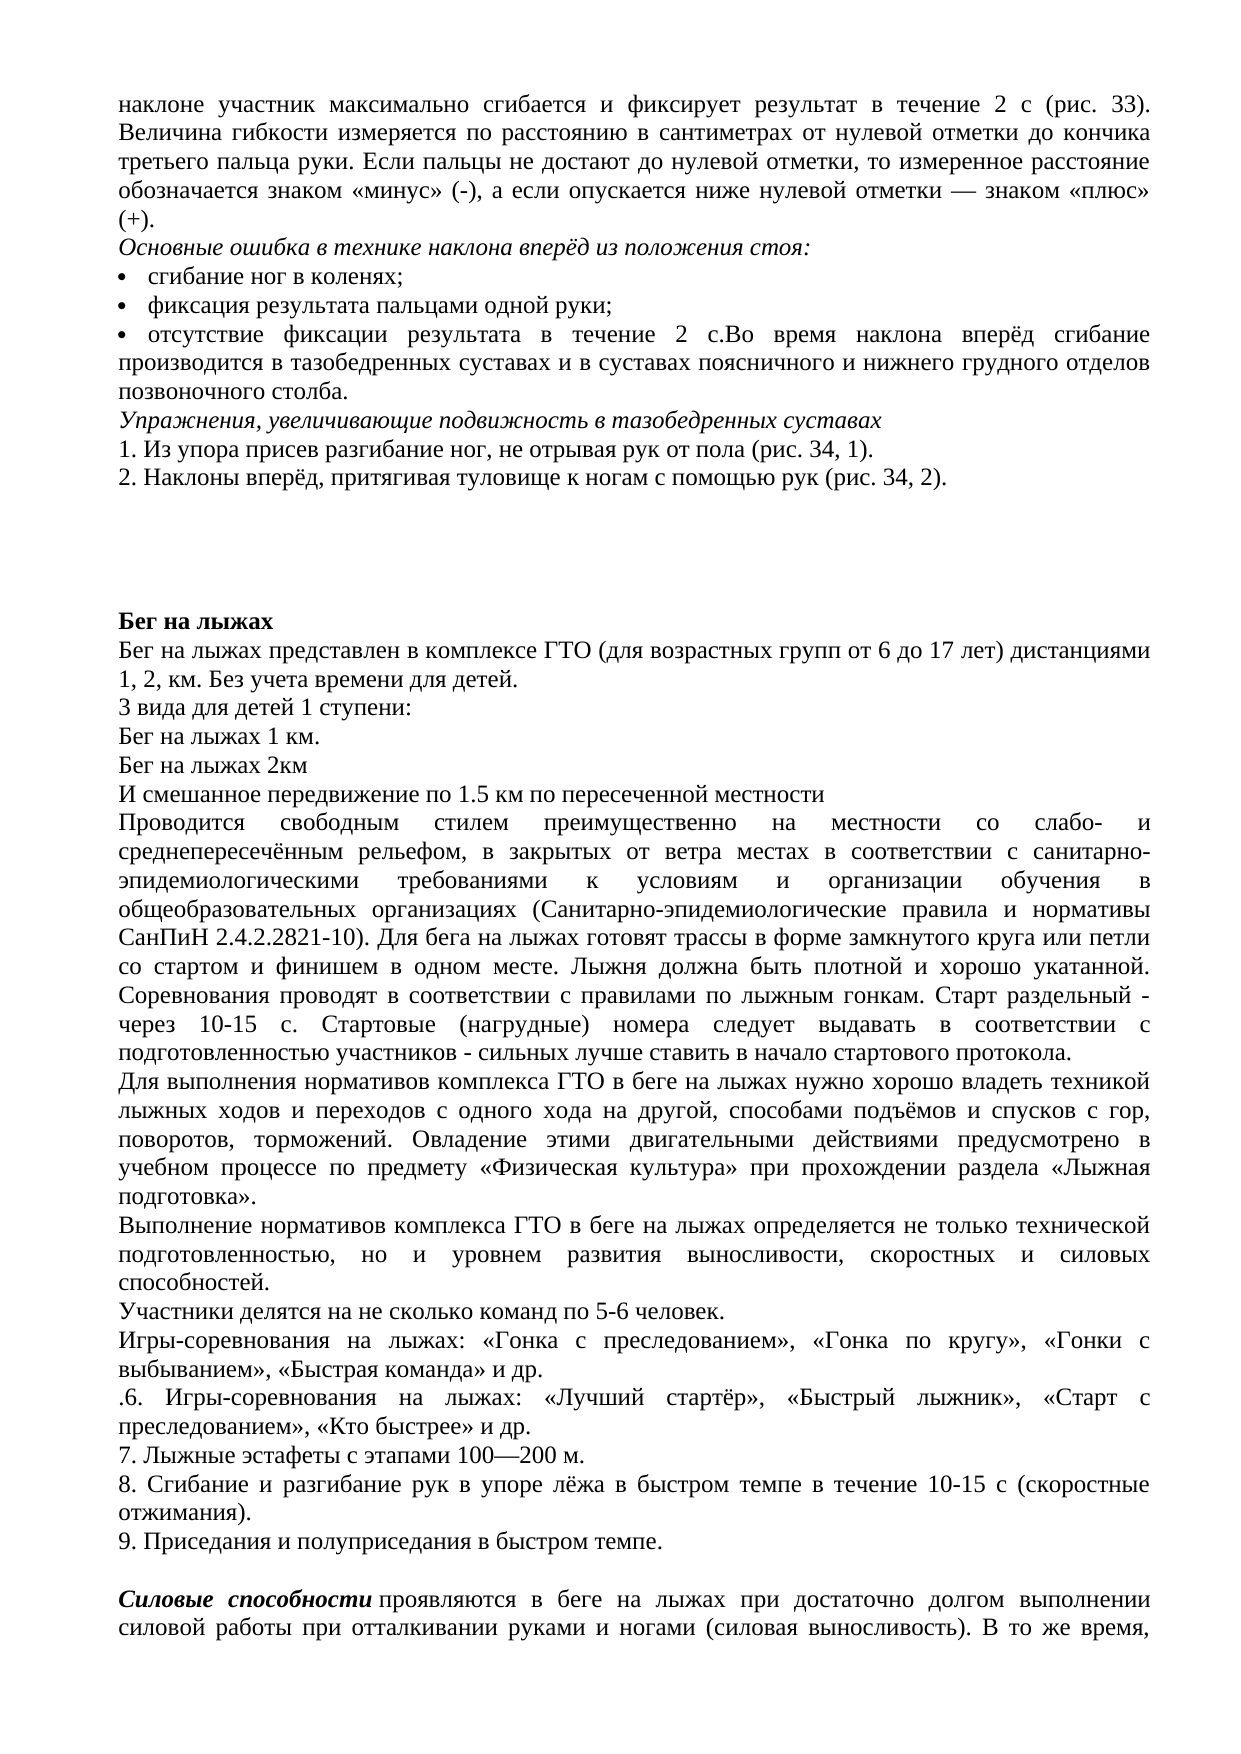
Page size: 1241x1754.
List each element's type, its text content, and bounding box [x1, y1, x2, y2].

text 7. Лыжные эстафеты с этапами 100—200 м. [118, 1440, 1152, 1469]
text .6. Игры-соревнования на лыжах: «Лучший стартёр», «Быстрый лыжник», «Старт с преследованием», «Кто быстрее» и др. [118, 1382, 1152, 1440]
text Бег на лыжах [118, 606, 1152, 635]
text Игры-соревнования на лыжах: «Гонка с преследованием», «Гонка по кругу», «Гонки с выбыванием», «Быстрая команда» и др. [118, 1325, 1152, 1382]
text Выполнение нормативов комплекса ГТО в беге на лыжах определяется не только технической подготовленностью, но и уровнем развития выносливости, скоростных и силовых способностей. [118, 1210, 1152, 1296]
list сгибание ног в коленях; [118, 261, 1152, 290]
text 1. Из упора присев разгибание ног, не отрывая рук от пола (рис. 34, 1). [118, 434, 1152, 462]
text 2. Наклоны вперёд, притягивая туловище к ногам с помощью рук (рис. 34, 2). [118, 462, 1152, 491]
text Проводится свободным стилем преимущественно на местности со слабо- и среднепересечённым рельефом, в закрытых от ветра местах в соответствии с санитарно-эпидемиологическими требованиями к условиям и организации обучения в общеобразовательных организациях (Санитарно-эпидемиологические правила и нормативы СанПиН 2.4.2.2821-10). Для бега на лыжах готовят трассы в форме замкнутого круга или петли со стартом и финишем в одном месте. Лыжня должна быть плотной и хорошо укатанной. Соревнования проводят в соответствии с правилами по лыжным гонкам. Старт раздельный - через 10-15 с. Стартовые (нагрудные) номера следует выдавать в соответствии с подготовленностью участников - сильных лучше ставить в начало стартового протокола. [118, 807, 1152, 1066]
text 8. Сгибание и разгибание рук в упоре лёжа в быстром темпе в течение 10-15 с (скоростные отжимания). [118, 1469, 1152, 1526]
list фиксация результата пальцами одной руки; [118, 290, 1152, 319]
text Участники делятся на не сколько команд по 5-6 человек. [118, 1296, 1152, 1325]
text Бег на лыжах 1 км. [118, 721, 1152, 750]
text И смешанное передвижение по 1.5 км по пересеченной местности [118, 779, 1152, 807]
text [118, 1584, 1152, 1641]
text 3 вида для детей 1 ступени: [118, 692, 1152, 721]
text 9. Приседания и полуприседания в быстром темпе. [118, 1526, 1152, 1555]
text Бег на лыжах 2км [118, 750, 1152, 779]
text Упражнения, увеличивающие подвижность в тазобедренных суставах [118, 405, 1152, 434]
text Бег на лыжах представлен в комплексе ГТО (для возрастных групп от 6 до 17 лет) дистанциями 1, 2, км. Без учета времени для детей. [118, 635, 1152, 692]
text Основные ошибка в технике наклона вперёд из положения стоя: [118, 232, 1152, 261]
list отсутствие фиксации результата в течение 2 с.Во время наклона вперёд сгибание производится в тазобедренных суставах и в суставах поясничного и нижнего грудного отделов позвоночного столба. [118, 319, 1152, 405]
text Для выполнения нормативов комплекса ГТО в беге на лыжах нужно хорошо владеть техникой лыжных ходов и переходов с одного хода на другой, способами подъёмов и спусков с гор, поворотов, торможений. Овладение этими двигательными действиями предусмотрено в учебном процессе по предмету «Физическая культура» при прохождении раздела «Лыжная подготовка». [118, 1066, 1152, 1210]
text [118, 89, 1152, 232]
